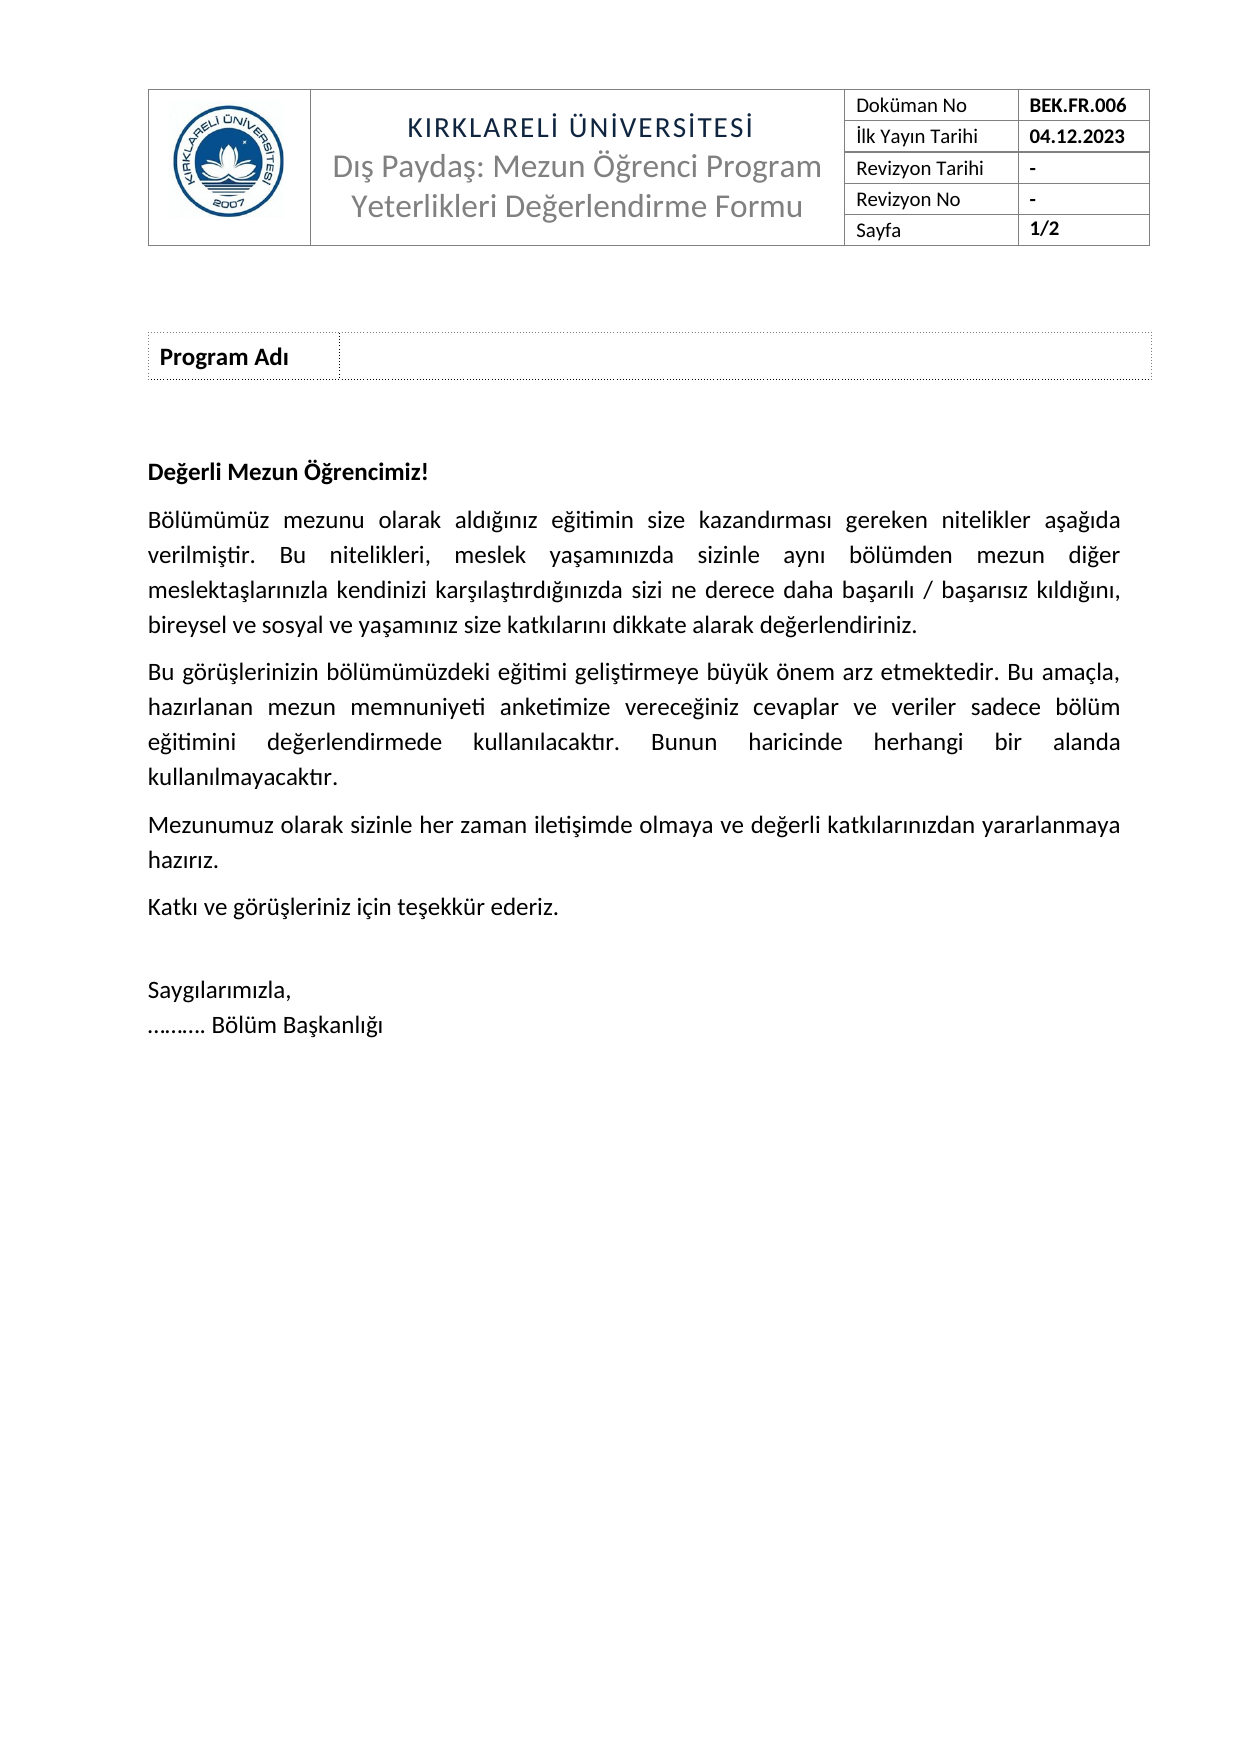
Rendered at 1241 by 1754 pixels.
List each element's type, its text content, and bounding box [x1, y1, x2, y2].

text Bu görüşlerinizin bölümümüzdeki eğitimi geliştirmeye büyük önem arz etmektedir. Bu amaçla, hazırlanan mezun memnuniyeti anketimize vereceğiniz cevaplar ve veriler sadece bölüm eğitimini değerlendirmede kullanılacaktır. Bunun haricinde herhangi bir alanda kullanılmayacaktır. [148, 656, 1122, 792]
text Saygılarımızla, [148, 974, 1122, 1004]
picture [168, 101, 284, 217]
text Katkı ve görüşleriniz için teşekkür ederiz. [148, 891, 1122, 922]
text Değerli Mezun Öğrencimiz! [148, 456, 1122, 487]
text Bölümümüz mezunu olarak aldığınız eğitimin size kazandırması gereken nitelikler aşağıda verilmiştir. Bu nitelikleri, meslek yaşamınızda sizinle aynı bölümden mezun diğer meslektaşlarınızla kendinizi karşılaştırdığınızda sizi ne derece daha başarılı / başarısız kıldığını, bireysel ve sosyal ve yaşamınız size katkılarını dikkate alarak değerlendiriniz. [148, 504, 1122, 639]
table_header [340, 332, 1152, 379]
table_header Program Adı [148, 332, 340, 379]
text Mezunumuz olarak sizinle her zaman iletişimde olmaya ve değerli katkılarınızdan yararlanmaya hazırız. [148, 809, 1122, 874]
text ………. Bölüm Başkanlığı [148, 1009, 1122, 1039]
